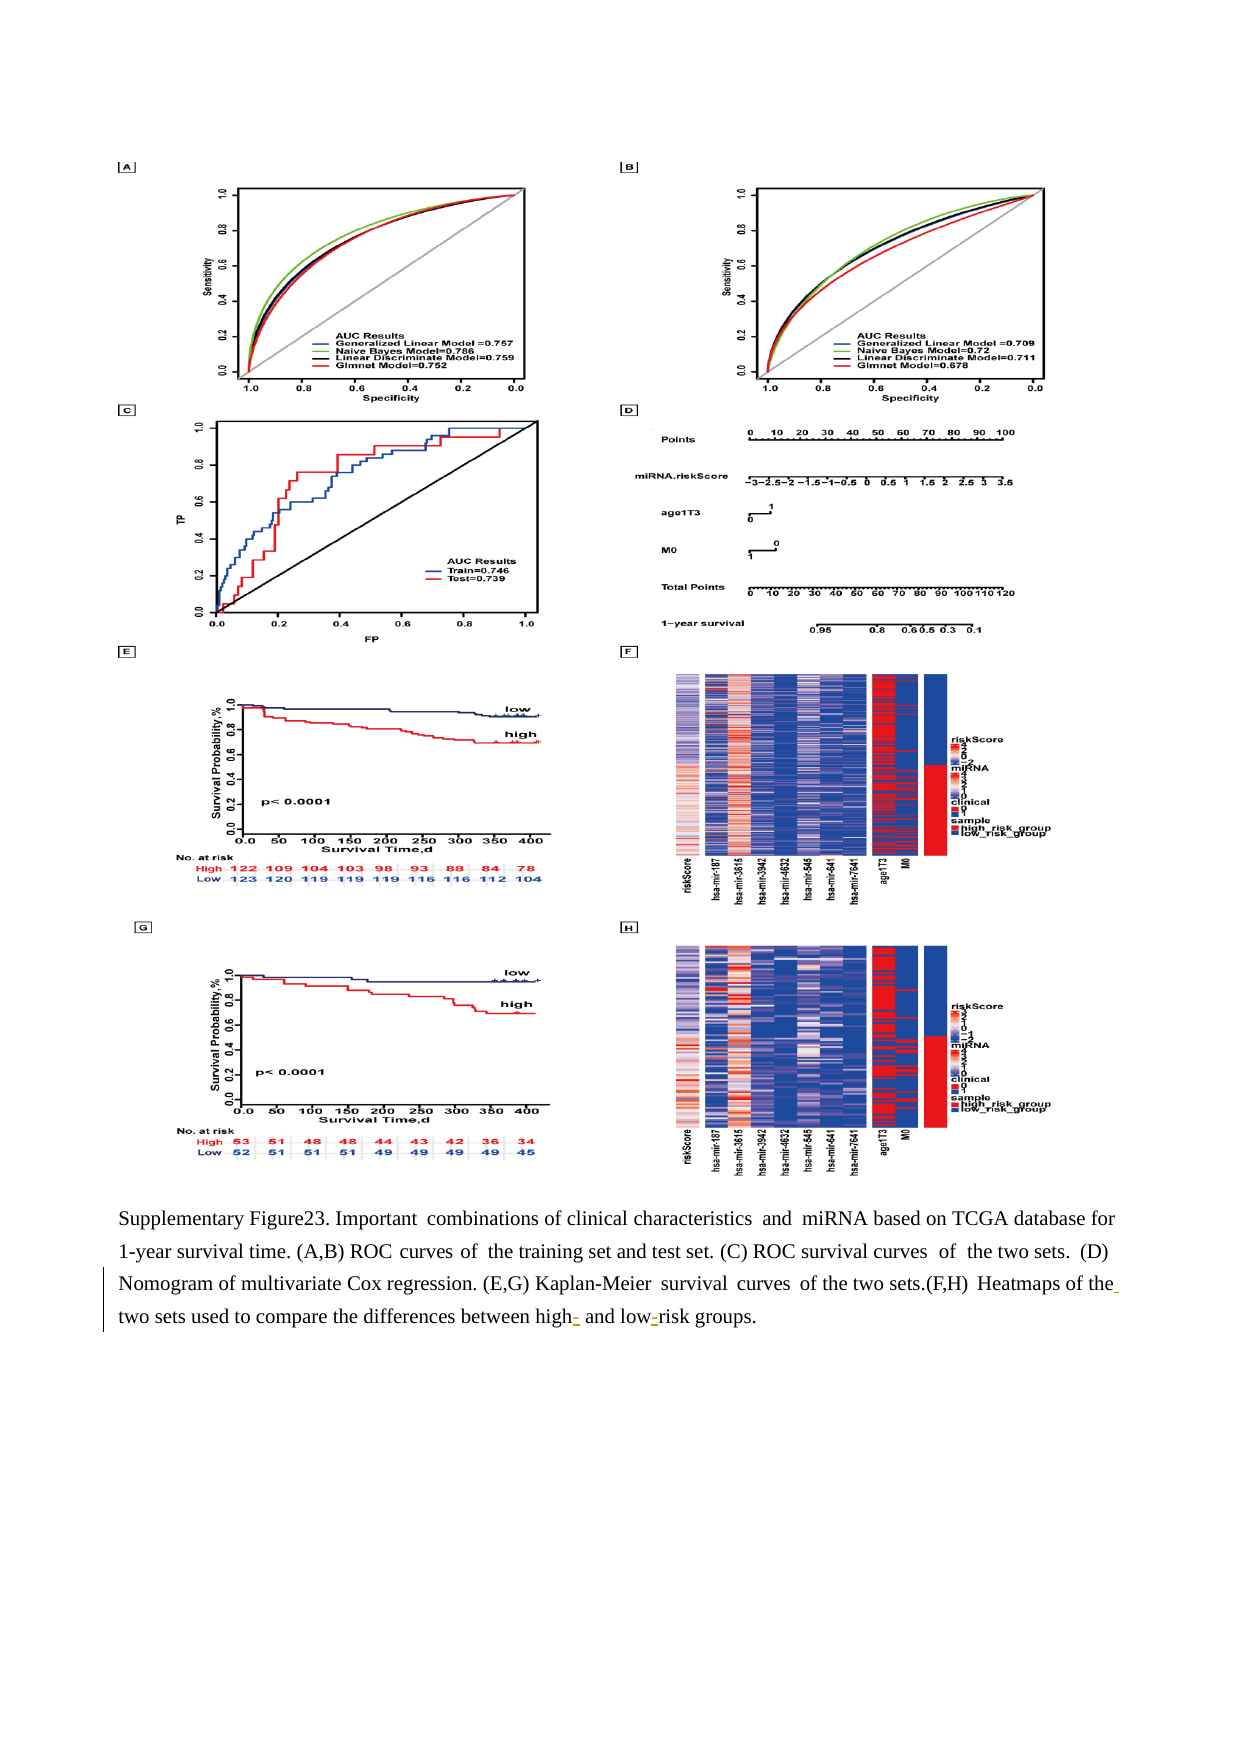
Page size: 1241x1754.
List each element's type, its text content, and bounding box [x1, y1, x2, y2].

picture [118, 162, 1051, 1176]
